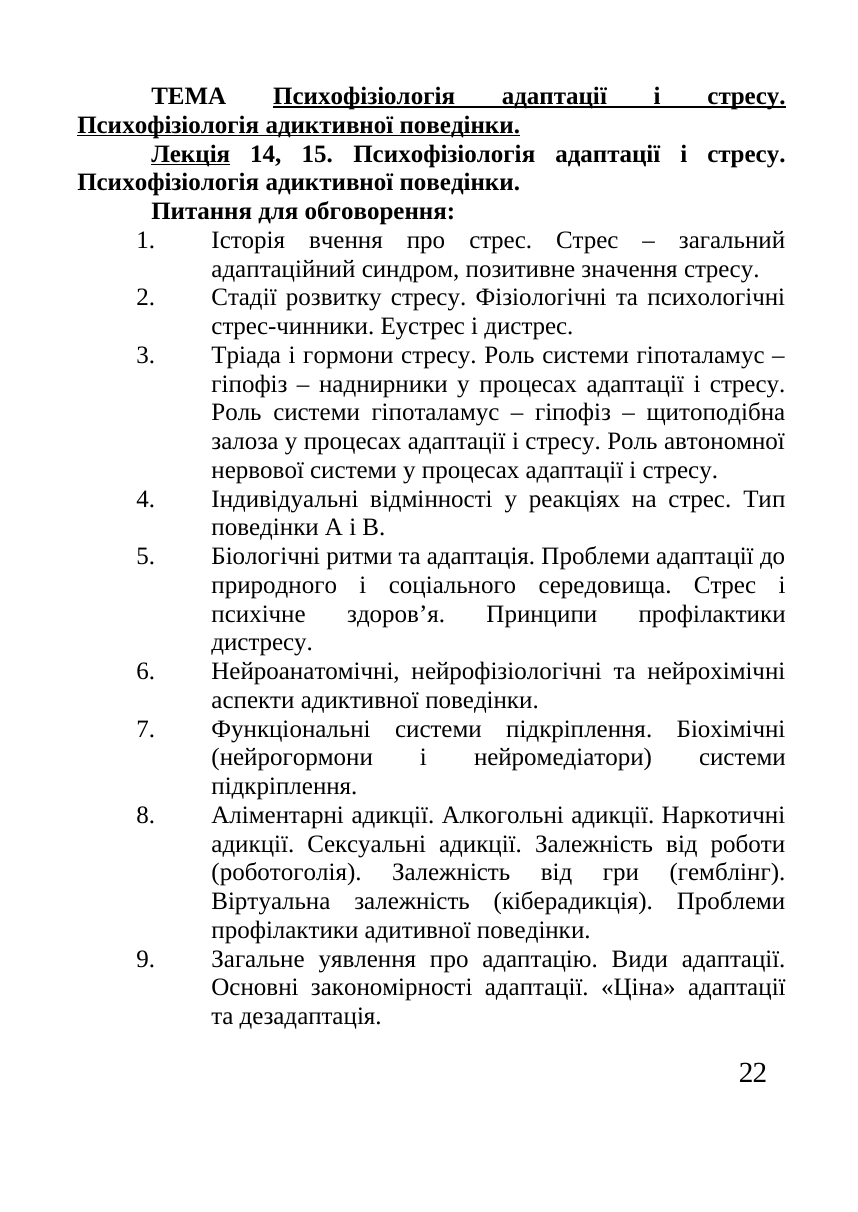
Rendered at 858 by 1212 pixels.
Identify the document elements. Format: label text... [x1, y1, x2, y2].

list Біологічні ритми та адаптація. Проблеми адаптації до природного і соціального середовища. Стрес і психічне здоров’я. Принципи профілактики дистресу. [136, 541, 786, 656]
text Лекція 14, 15. Психофізіологія адаптації і стресу. Психофізіологія адиктивної поведінки. [77, 139, 786, 196]
list Індивідуальні відмінності у реакціях на стрес. Тип поведінки А і В. [136, 484, 786, 541]
list Функціональні системи підкріплення. Біохімічні (нейрогормони і нейромедіатори) системи підкріплення. [136, 714, 786, 800]
list Історія вчення про стрес. Стрес – загальний адаптаційний синдром, позитивне значення стресу. [136, 225, 786, 282]
text Питання для обговорення: [77, 196, 786, 225]
list Нейроанатомічні, нейрофізіологічні та нейрохімічні аспекти адиктивної поведінки. [136, 656, 786, 714]
list Аліментарні адикції. Алкогольні адикції. Наркотичні адикції. Сексуальні адикції. Залежність від роботи (роботоголія). Залежність від гри (гемблінг). Віртуальна залежність (кіберадикція). Проблеми профілактики адитивної поведінки. [136, 800, 786, 944]
list Загальне уявлення про адаптацію. Види адаптації. Основні закономірності адаптації. «Ціна» адаптації та дезадаптація. [136, 944, 786, 1030]
list Стадії розвитку стресу. Фізіологічні та психологічні стрес-чинники. Еустрес і дистрес. [136, 282, 786, 340]
text ТЕМА Психофізіологія адаптації і стресу. Психофізіологія адиктивної поведінки. [77, 81, 786, 139]
list Тріада і гормони стресу. Роль системи гіпоталамус – гіпофіз – наднирники у процесах адаптації і стресу. Роль системи гіпоталамус – гіпофіз – щитоподібна залоза у процесах адаптації і стресу. Роль автономної нервової системи у процесах адаптації і стресу. [136, 340, 786, 484]
